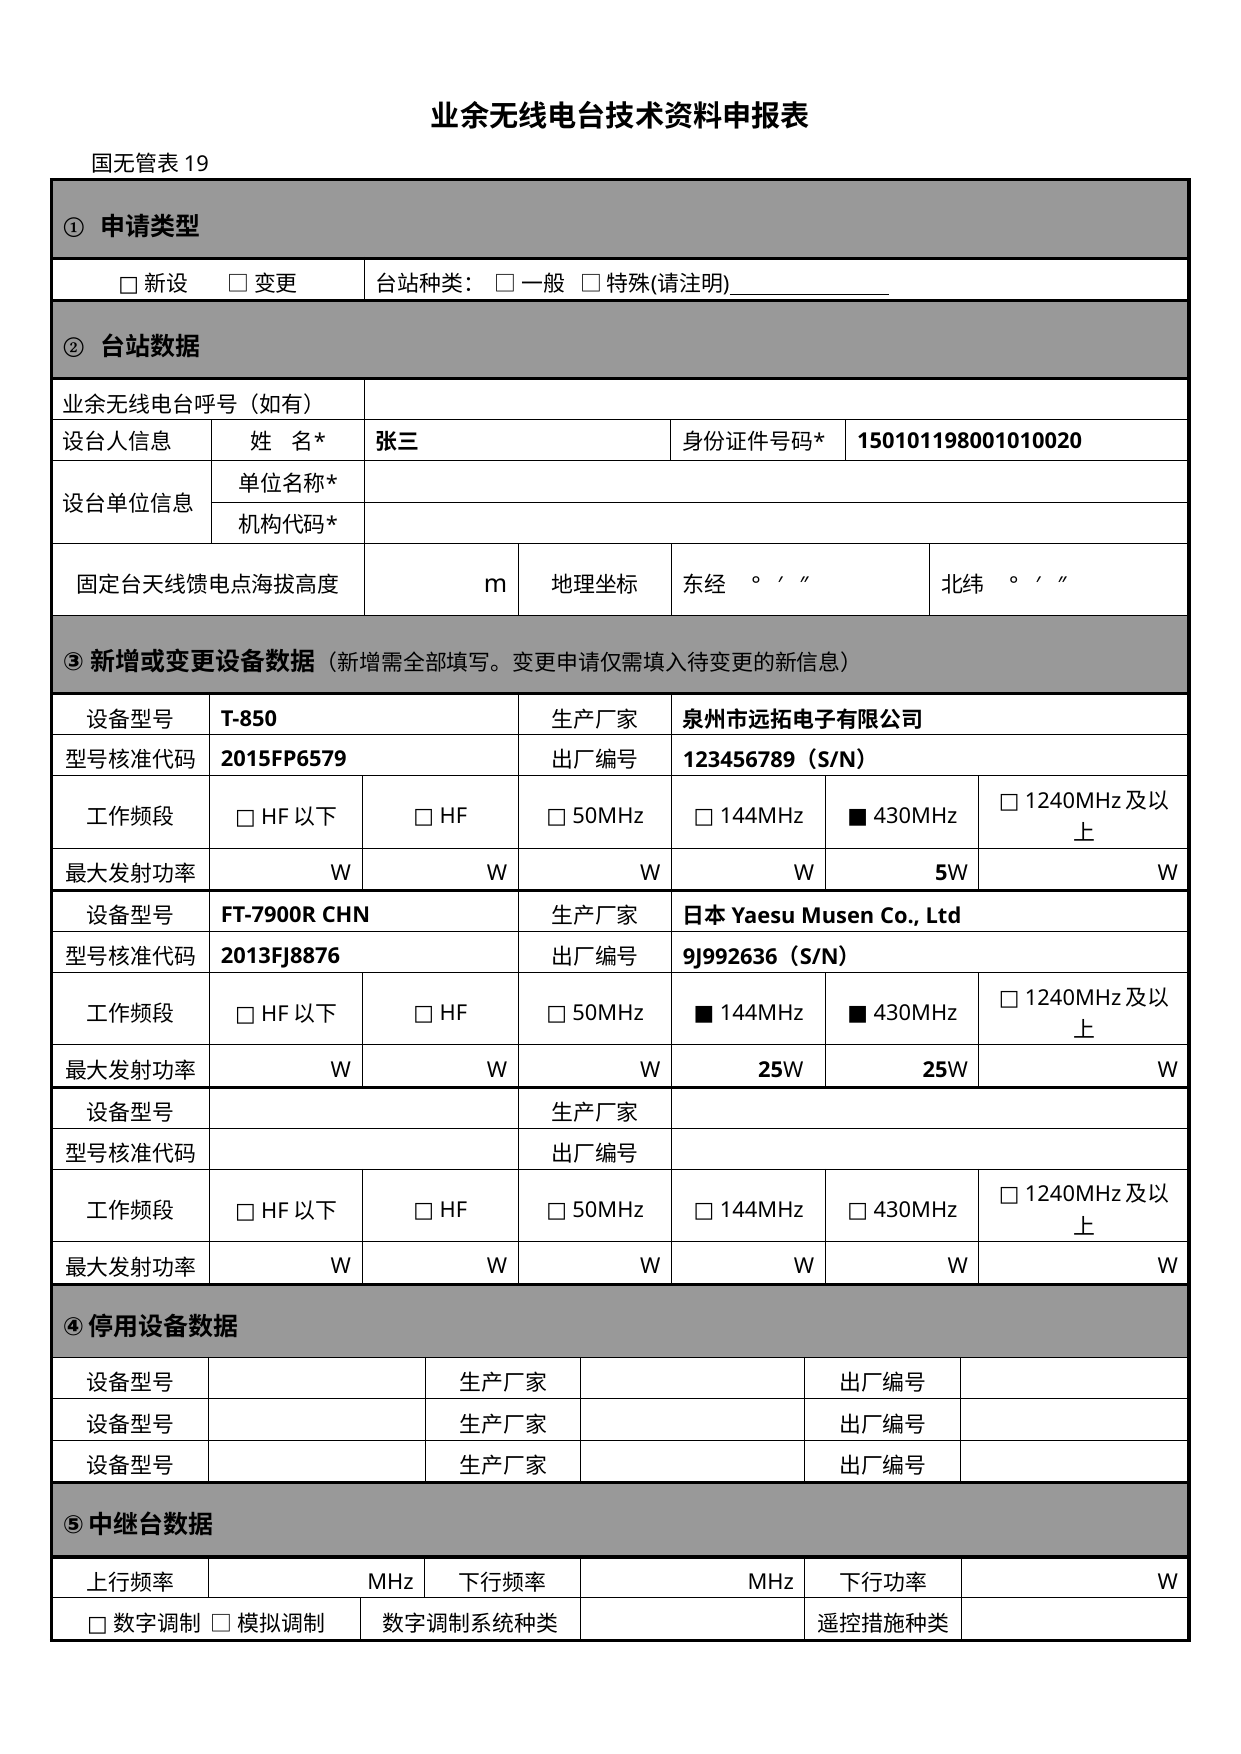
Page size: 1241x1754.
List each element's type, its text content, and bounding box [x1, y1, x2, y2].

table_cell □ 144MHz [672, 776, 825, 847]
table_cell 出厂编号 [519, 735, 671, 775]
table_cell W [826, 1242, 978, 1282]
table_cell 上行频率 [53, 1559, 208, 1597]
table_cell 工作频段 [53, 776, 209, 847]
table_cell □ HF [363, 776, 518, 847]
table_cell 设备型号 [53, 1089, 209, 1127]
table_cell □ 144MHz [672, 1170, 825, 1241]
table_cell 台站种类： □ 一般 □ 特殊(请注明) [365, 260, 1187, 299]
table_cell W [672, 1242, 825, 1282]
table_cell 25W [672, 1045, 825, 1086]
table_cell W [962, 1559, 1187, 1597]
table_cell □ 50MHz [519, 973, 671, 1044]
table_cell [210, 1129, 518, 1169]
table_cell [581, 1399, 804, 1439]
table_cell □ 50MHz [519, 1170, 671, 1241]
table_cell W [979, 1242, 1187, 1282]
table_cell m [365, 544, 518, 615]
table_cell ■ 144MHz [672, 973, 825, 1044]
table_cell [210, 1089, 518, 1127]
table_cell 张三 [365, 420, 670, 460]
table_cell 生产厂家 [519, 695, 671, 734]
table_cell □ HF [363, 1170, 518, 1241]
table_cell 固定台天线馈电点海拔高度 [53, 544, 364, 615]
table_cell □ 50MHz [519, 776, 671, 847]
table_cell 东经 ° ′ ″ [672, 544, 929, 615]
table_cell [209, 1358, 425, 1398]
table_cell [581, 1598, 804, 1638]
table_cell W [210, 1045, 362, 1086]
table_cell MHz [581, 1559, 804, 1597]
table_cell 日本 Yaesu Musen Co., Ltd [672, 892, 1187, 931]
table_cell 台站数据 [53, 302, 1187, 377]
table_cell 生产厂家 [426, 1358, 580, 1398]
table_cell 设备型号 [53, 1399, 208, 1439]
text 国无管表 19 [75, 146, 1165, 178]
table_cell 25W [826, 1045, 978, 1086]
table_cell 下行功率 [805, 1559, 961, 1597]
table_cell W [363, 1045, 518, 1086]
table_cell 地理坐标 [519, 544, 671, 615]
table_cell [961, 1399, 1187, 1439]
table_cell 2015FP6579 [210, 735, 518, 775]
table_cell □ HF以下 [210, 973, 362, 1044]
table_cell 设备型号 [53, 892, 209, 931]
table_cell [365, 503, 1187, 543]
table_cell 出厂编号 [519, 932, 671, 972]
table_cell □ HF以下 [210, 1170, 362, 1241]
table_cell 下行频率 [425, 1559, 580, 1597]
table_cell MHz [209, 1559, 424, 1597]
table_cell 型号核准代码 [53, 932, 209, 972]
table_cell 5W [826, 849, 978, 889]
table_cell W [979, 849, 1187, 889]
table_cell ■ 430MHz [826, 776, 978, 847]
table_cell □ 数字调制 □ 模拟调制 [53, 1598, 360, 1638]
table_cell 150101198001010020 [846, 420, 1187, 460]
table_cell 最大发射功率 [53, 1045, 209, 1086]
table_cell □ 1240MHz及以上 [979, 1170, 1187, 1241]
table_cell [209, 1399, 425, 1439]
table_cell 设台人信息 [53, 420, 211, 460]
table_cell 设备型号 [53, 695, 209, 734]
table_cell [962, 1598, 1187, 1638]
table_cell 生产厂家 [519, 892, 671, 931]
table_cell [672, 1129, 1187, 1169]
table_cell W [519, 1045, 671, 1086]
table_cell T-850 [210, 695, 518, 734]
table_cell FT-7900R CHN [210, 892, 518, 931]
table_cell 遥控措施种类 [805, 1598, 961, 1638]
table_cell 生产厂家 [426, 1399, 580, 1439]
table_cell 出厂编号 [805, 1399, 960, 1439]
table_cell 设备型号 [53, 1358, 208, 1398]
table_cell ■ 430MHz [826, 973, 978, 1044]
table_cell ④停用设备数据 [53, 1286, 1187, 1357]
table_cell 机构代码* [212, 503, 364, 543]
table_cell 出厂编号 [519, 1129, 671, 1169]
table_cell [961, 1441, 1187, 1481]
table_cell □ HF [363, 973, 518, 1044]
table_cell 生产厂家 [426, 1441, 580, 1481]
table_cell [961, 1358, 1187, 1398]
table_cell □ 430MHz [826, 1170, 978, 1241]
table_cell 型号核准代码 [53, 1129, 209, 1169]
table_cell W [519, 849, 671, 889]
table_cell ③ 新增或变更设备数据（新增需全部填写。变更申请仅需填入待变更的新信息） [53, 616, 1187, 692]
table_header 申请类型 [53, 181, 1187, 257]
table_cell □ 1240MHz及以上 [979, 973, 1187, 1044]
table_cell 出厂编号 [805, 1358, 960, 1398]
table_cell 泉州市远拓电子有限公司 [672, 695, 1187, 734]
table_cell □ HF以下 [210, 776, 362, 847]
table_cell □ 新设 □ 变更 [53, 260, 364, 299]
table_cell [209, 1441, 425, 1481]
table_cell W [979, 1045, 1187, 1086]
table_cell 最大发射功率 [53, 849, 209, 889]
table_cell 2013FJ8876 [210, 932, 518, 972]
table_cell [581, 1441, 804, 1481]
table_cell 业余无线电台呼号（如有） [53, 380, 364, 419]
table_cell 设台单位信息 [53, 461, 211, 543]
table_cell 身份证件号码* [671, 420, 845, 460]
table_cell W [672, 849, 825, 889]
table_cell 北纬 ° ′ ″ [930, 544, 1187, 615]
table_cell 数字调制系统种类 [361, 1598, 580, 1638]
table_cell 单位名称* [212, 461, 364, 502]
table_cell [365, 380, 1187, 419]
table_cell 姓 名* [212, 420, 364, 460]
table_cell 工作频段 [53, 1170, 209, 1241]
table_cell W [363, 849, 518, 889]
table_cell [672, 1089, 1187, 1127]
table_cell 设备型号 [53, 1441, 208, 1481]
table_cell [365, 461, 1187, 502]
table_cell ⑤中继台数据 [53, 1484, 1187, 1555]
table_cell 9J992636（S/N） [672, 932, 1187, 972]
table_cell 生产厂家 [519, 1089, 671, 1127]
table_cell W [363, 1242, 518, 1282]
table_cell 出厂编号 [805, 1441, 960, 1481]
table_cell 123456789（S/N） [672, 735, 1187, 775]
table_cell 最大发射功率 [53, 1242, 209, 1282]
table_cell 型号核准代码 [53, 735, 209, 775]
table_cell □ 1240MHz及以上 [979, 776, 1187, 847]
table_cell W [210, 849, 362, 889]
table_cell [581, 1358, 804, 1398]
table_cell W [519, 1242, 671, 1282]
table_cell 工作频段 [53, 973, 209, 1044]
text 业余无线电台技术资料申报表 [75, 81, 1165, 146]
table_cell W [210, 1242, 362, 1282]
